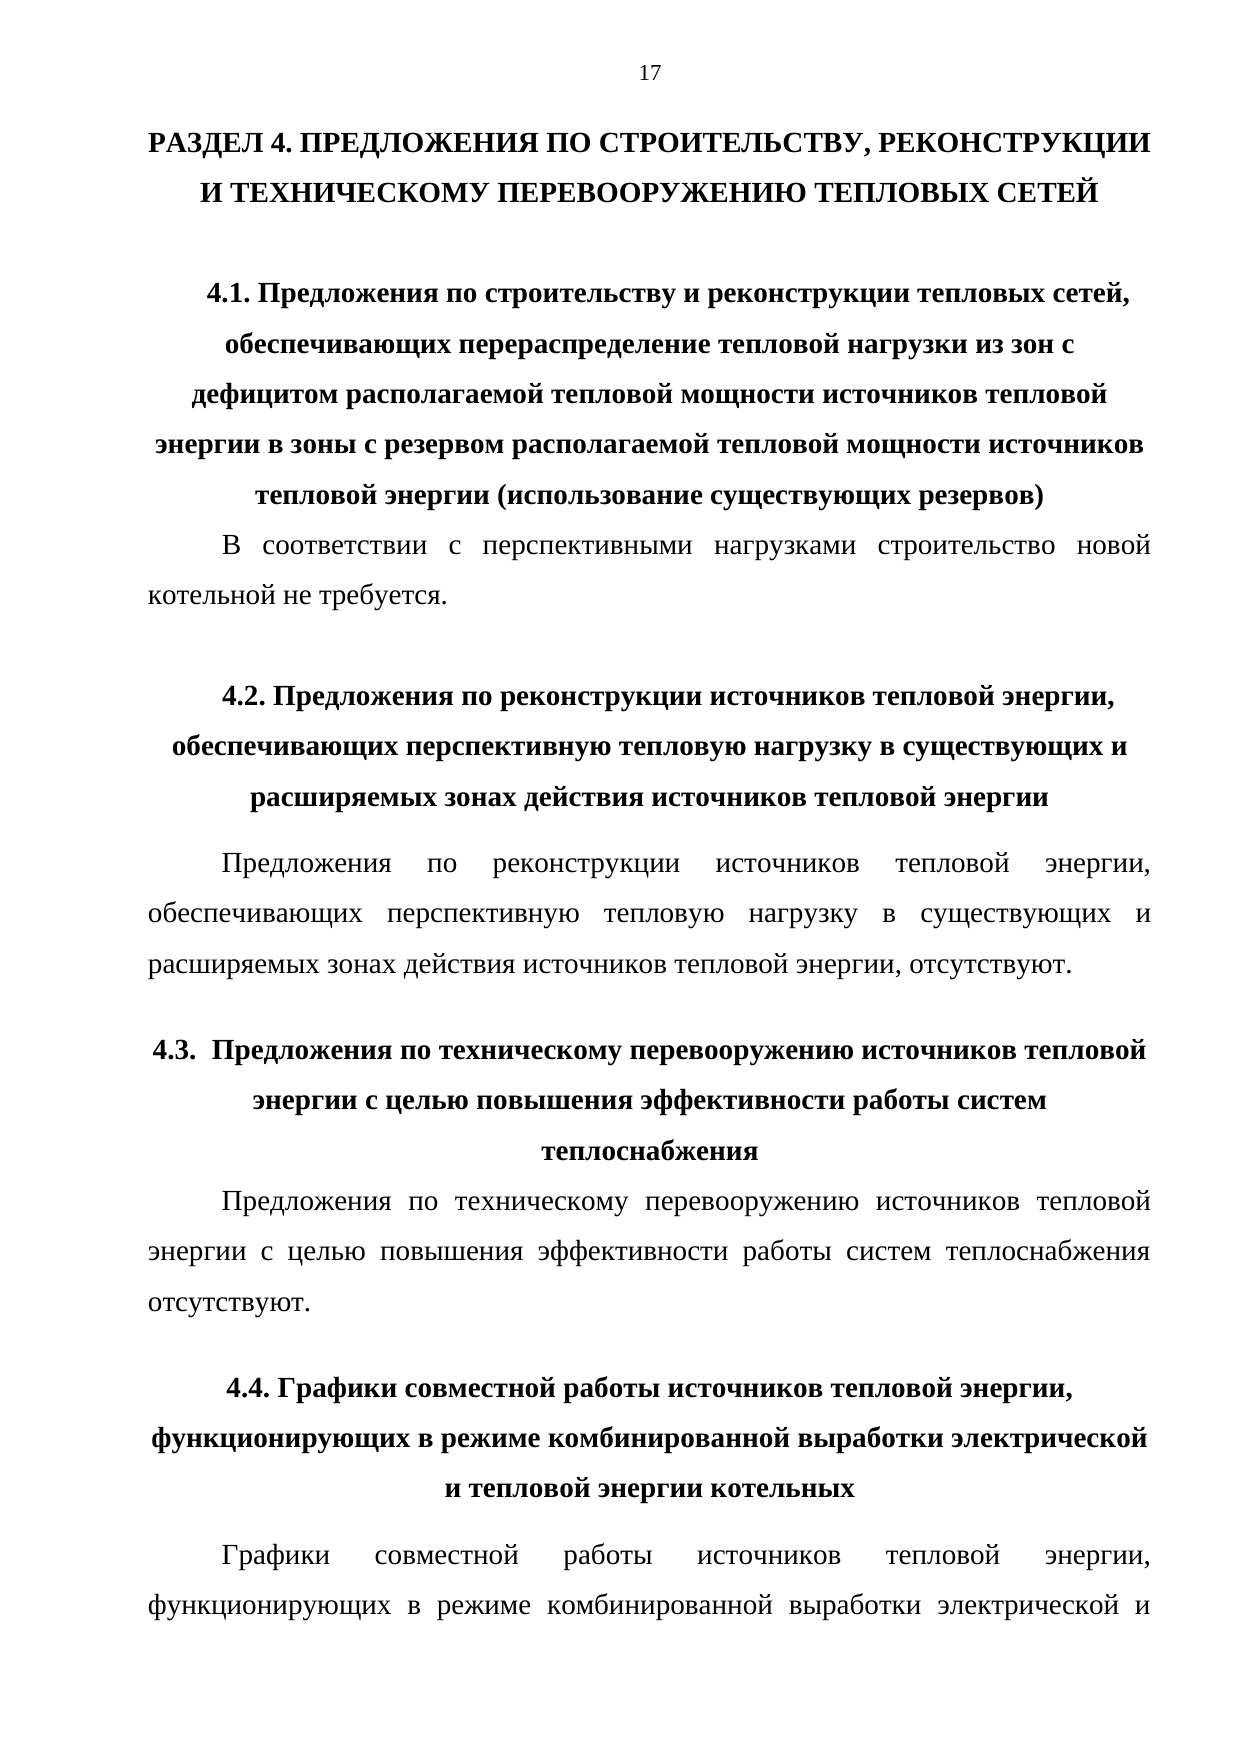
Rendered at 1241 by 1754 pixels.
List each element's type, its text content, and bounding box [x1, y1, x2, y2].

text В соответствии с перспективными нагрузками строительство новой котельной не требуется. [148, 527, 1152, 611]
text Предложения по реконструкции источников тепловой энергии, обеспечивающих перспективную тепловую нагрузку в существующих и расширяемых зонах действия источников тепловой энергии, отсутствуют. [148, 845, 1152, 979]
text Предложения по техническому перевооружению источников тепловой энергии с целью повышения эффективности работы систем теплоснабжения отсутствуют. [148, 1183, 1152, 1317]
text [148, 1537, 1152, 1621]
text РАЗДЕЛ 4. ПРЕДЛОЖЕНИЯ ПО СТРОИТЕЛЬСТВУ, РЕКОНСТРУКЦИИ И ТЕХНИЧЕСКОМУ ПЕРЕВООРУЖЕНИЮ ТЕПЛОВЫХ СЕТЕЙ [148, 125, 1152, 208]
text 4.4. Графики совместной работы источников тепловой энергии, функционирующих в режиме комбинированной выработки электрической и тепловой энергии котельных [148, 1370, 1152, 1504]
list 4.1. Предложения по строительству и реконструкции тепловых сетей, обеспечивающих перераспределение тепловой нагрузки из зон с дефицитом располагаемой тепловой мощности источников тепловой энергии в зоны с резервом располагаемой тепловой мощности источников тепловой энергии (использование существующих резервов) [148, 276, 1152, 510]
list 4.2. Предложения по реконструкции источников тепловой энергии, обеспечивающих перспективную тепловую нагрузку в существующих и расширяемых зонах действия источников тепловой энергии [148, 678, 1152, 812]
list Предложения по техническому перевооружению источников тепловой энергии с целью повышения эффективности работы систем теплоснабжения [148, 1032, 1152, 1166]
